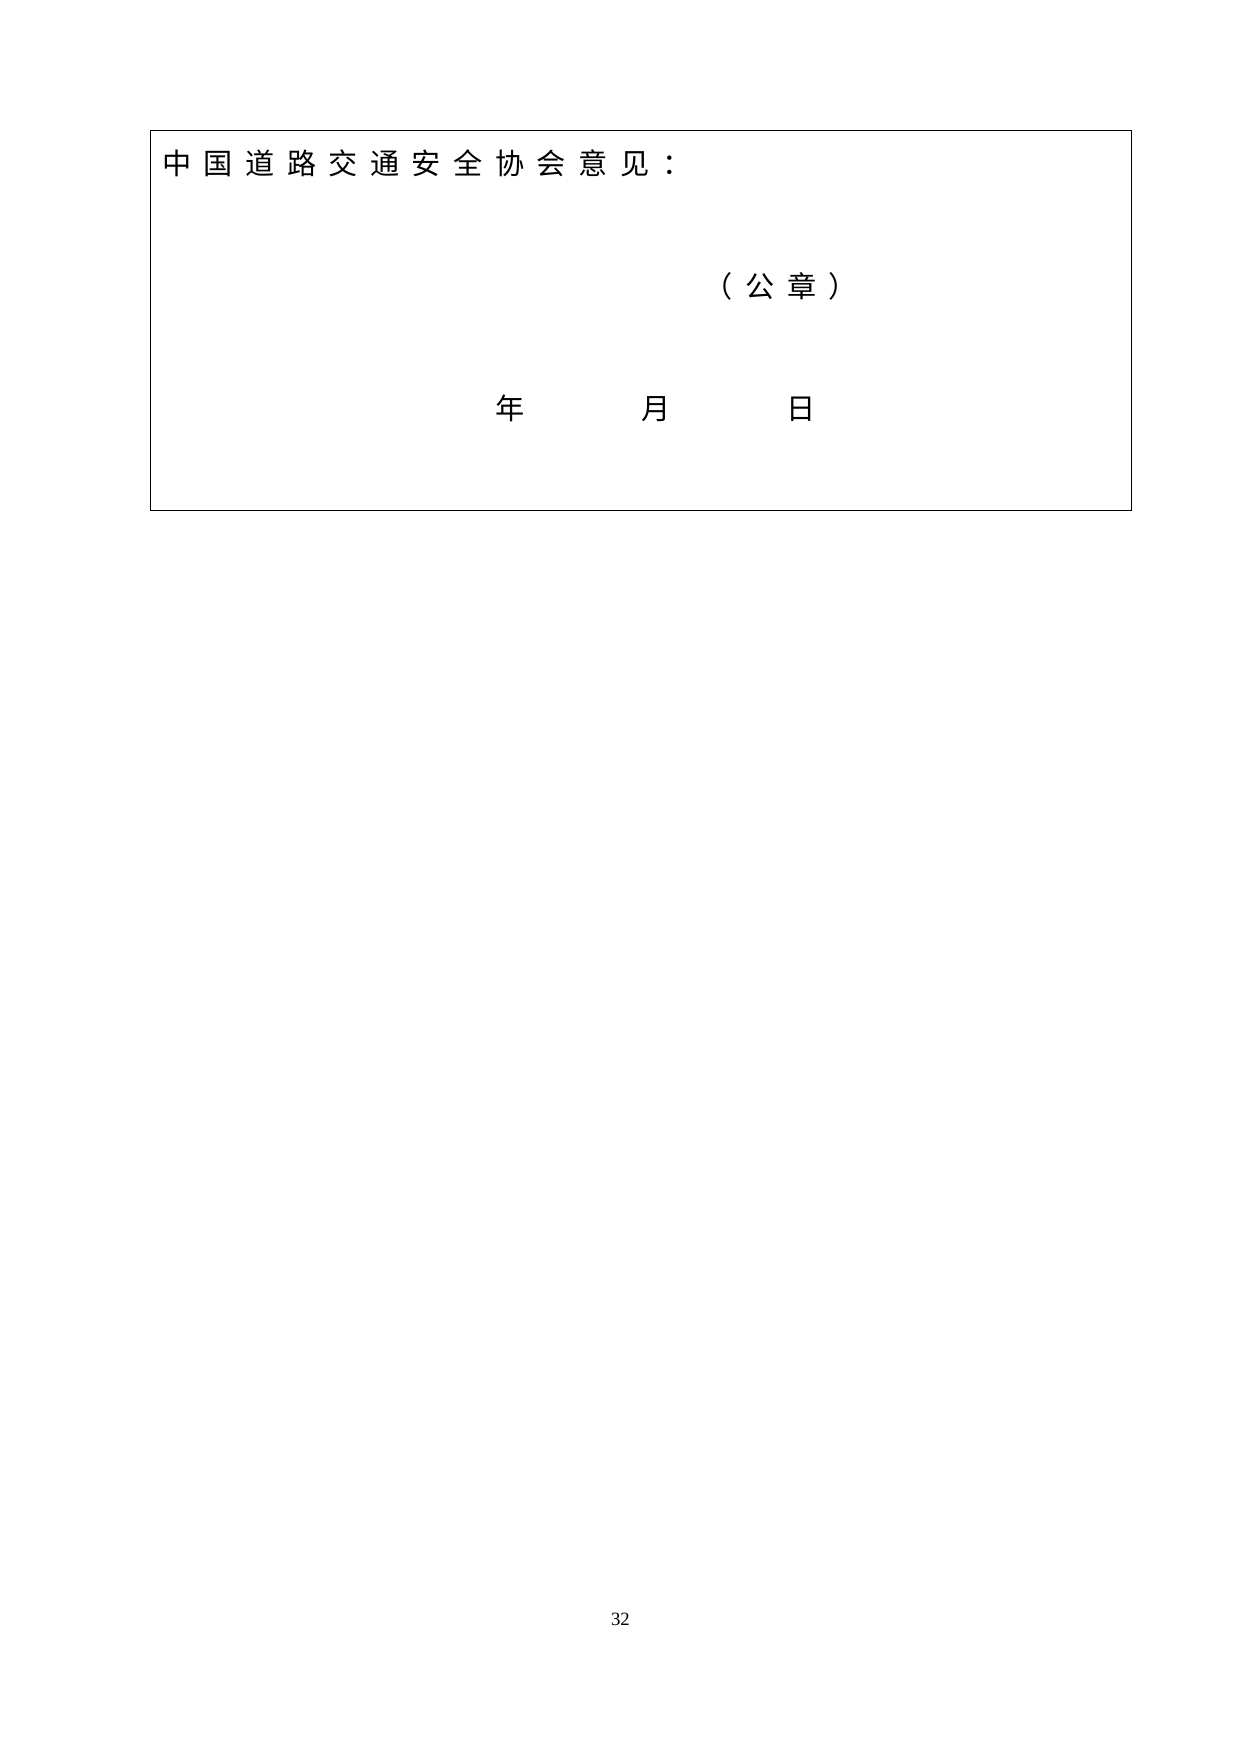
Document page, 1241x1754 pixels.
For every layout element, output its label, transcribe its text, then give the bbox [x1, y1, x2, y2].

table_cell 中国道路交通安全协会意见： （公章） 年 月 日 [151, 131, 1131, 510]
